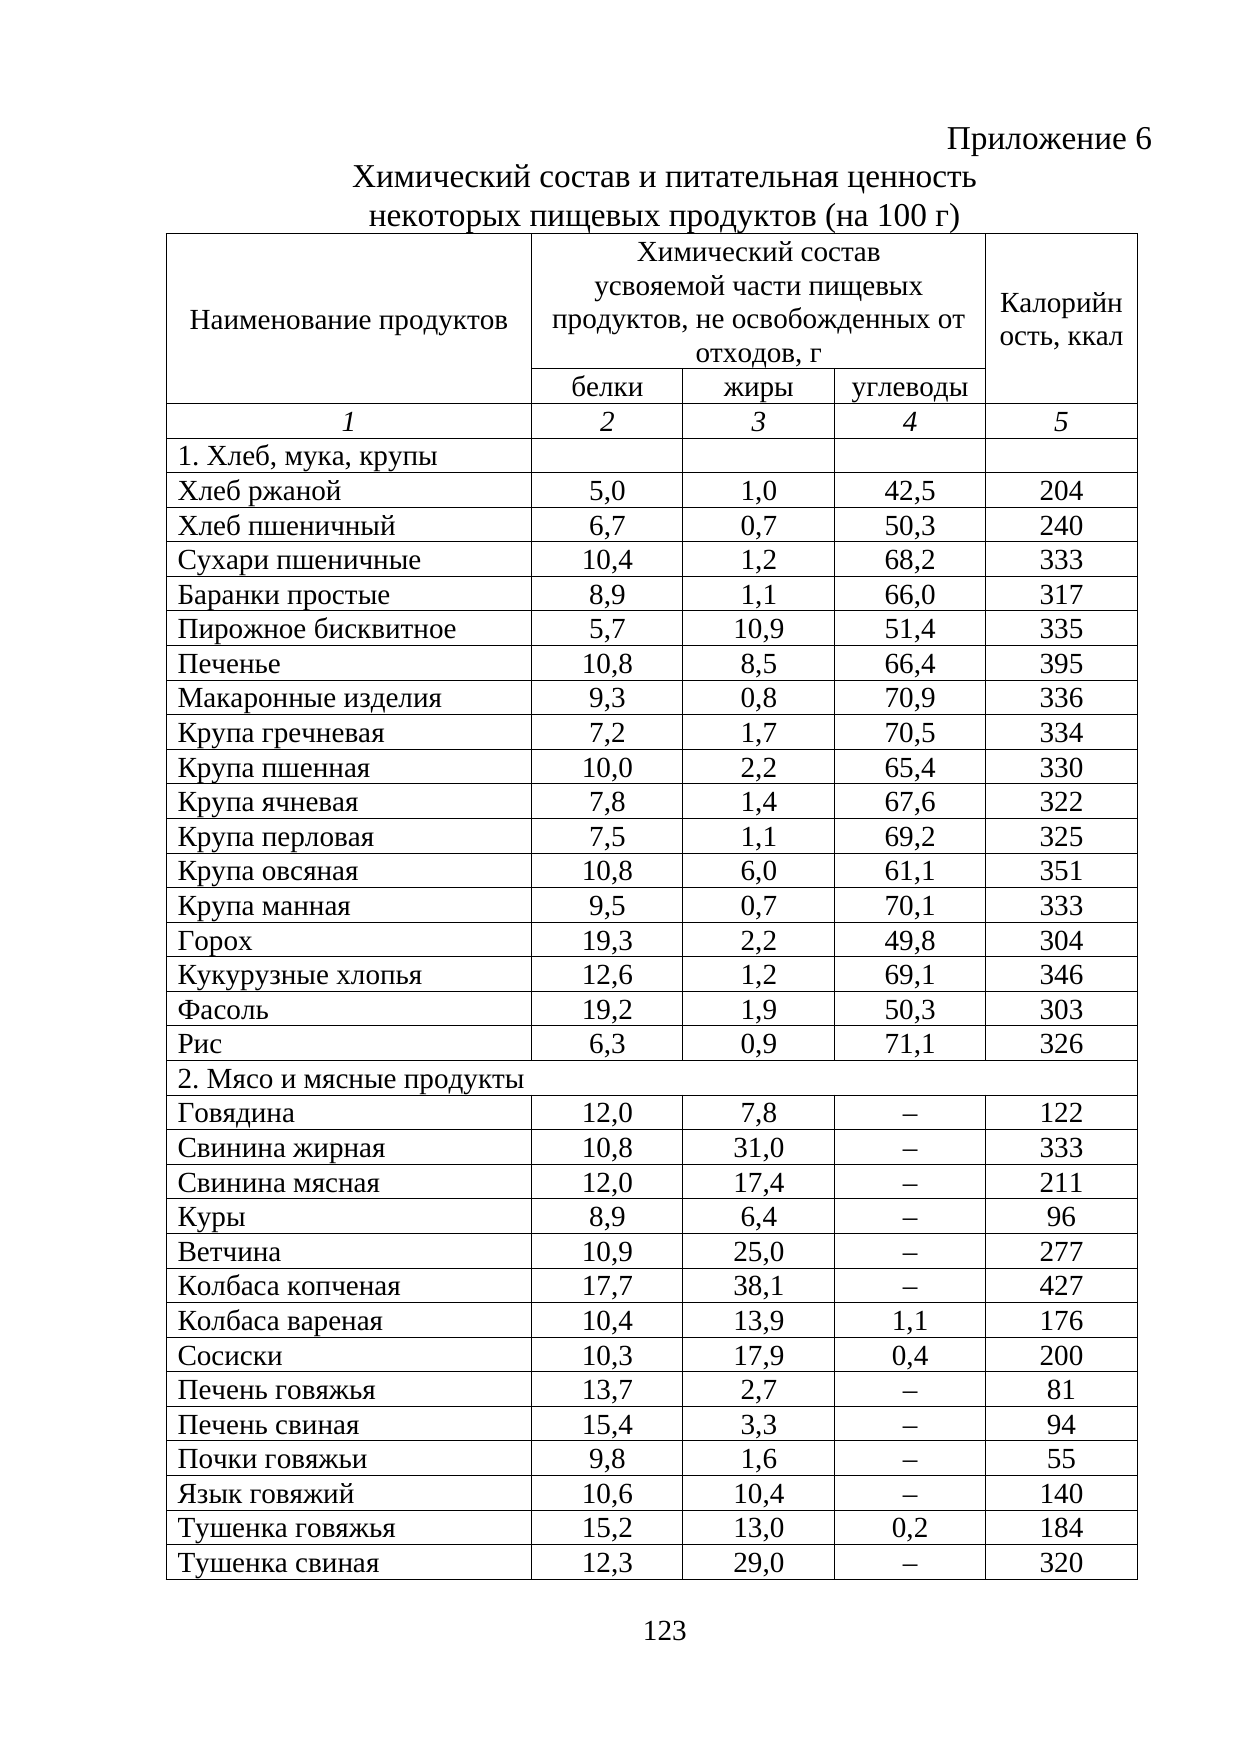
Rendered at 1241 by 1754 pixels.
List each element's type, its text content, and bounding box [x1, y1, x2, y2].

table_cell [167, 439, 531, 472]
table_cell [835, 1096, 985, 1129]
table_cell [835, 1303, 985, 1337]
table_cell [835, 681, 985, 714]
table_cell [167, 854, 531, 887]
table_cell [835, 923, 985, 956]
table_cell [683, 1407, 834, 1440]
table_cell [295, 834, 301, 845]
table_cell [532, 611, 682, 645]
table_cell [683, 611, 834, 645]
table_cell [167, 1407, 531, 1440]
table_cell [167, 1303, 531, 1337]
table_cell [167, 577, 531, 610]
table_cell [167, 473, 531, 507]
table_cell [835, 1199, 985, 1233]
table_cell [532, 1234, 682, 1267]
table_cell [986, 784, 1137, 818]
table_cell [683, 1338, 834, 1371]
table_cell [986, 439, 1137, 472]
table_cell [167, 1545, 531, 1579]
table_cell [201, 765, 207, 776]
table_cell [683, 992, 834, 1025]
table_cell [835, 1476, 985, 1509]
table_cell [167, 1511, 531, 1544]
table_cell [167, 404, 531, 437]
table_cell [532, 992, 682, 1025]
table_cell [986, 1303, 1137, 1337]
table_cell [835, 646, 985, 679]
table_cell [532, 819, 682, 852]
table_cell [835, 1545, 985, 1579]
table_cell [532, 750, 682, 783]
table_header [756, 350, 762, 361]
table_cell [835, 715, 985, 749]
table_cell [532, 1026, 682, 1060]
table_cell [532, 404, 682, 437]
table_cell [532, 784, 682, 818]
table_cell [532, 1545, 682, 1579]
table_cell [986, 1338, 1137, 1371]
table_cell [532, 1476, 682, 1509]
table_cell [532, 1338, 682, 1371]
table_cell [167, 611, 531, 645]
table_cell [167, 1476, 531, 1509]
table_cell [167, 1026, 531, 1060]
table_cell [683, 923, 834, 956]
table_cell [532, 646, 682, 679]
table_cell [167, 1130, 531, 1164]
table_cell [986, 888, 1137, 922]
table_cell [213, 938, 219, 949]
text Химический состав и питательная ценность [177, 156, 1152, 195]
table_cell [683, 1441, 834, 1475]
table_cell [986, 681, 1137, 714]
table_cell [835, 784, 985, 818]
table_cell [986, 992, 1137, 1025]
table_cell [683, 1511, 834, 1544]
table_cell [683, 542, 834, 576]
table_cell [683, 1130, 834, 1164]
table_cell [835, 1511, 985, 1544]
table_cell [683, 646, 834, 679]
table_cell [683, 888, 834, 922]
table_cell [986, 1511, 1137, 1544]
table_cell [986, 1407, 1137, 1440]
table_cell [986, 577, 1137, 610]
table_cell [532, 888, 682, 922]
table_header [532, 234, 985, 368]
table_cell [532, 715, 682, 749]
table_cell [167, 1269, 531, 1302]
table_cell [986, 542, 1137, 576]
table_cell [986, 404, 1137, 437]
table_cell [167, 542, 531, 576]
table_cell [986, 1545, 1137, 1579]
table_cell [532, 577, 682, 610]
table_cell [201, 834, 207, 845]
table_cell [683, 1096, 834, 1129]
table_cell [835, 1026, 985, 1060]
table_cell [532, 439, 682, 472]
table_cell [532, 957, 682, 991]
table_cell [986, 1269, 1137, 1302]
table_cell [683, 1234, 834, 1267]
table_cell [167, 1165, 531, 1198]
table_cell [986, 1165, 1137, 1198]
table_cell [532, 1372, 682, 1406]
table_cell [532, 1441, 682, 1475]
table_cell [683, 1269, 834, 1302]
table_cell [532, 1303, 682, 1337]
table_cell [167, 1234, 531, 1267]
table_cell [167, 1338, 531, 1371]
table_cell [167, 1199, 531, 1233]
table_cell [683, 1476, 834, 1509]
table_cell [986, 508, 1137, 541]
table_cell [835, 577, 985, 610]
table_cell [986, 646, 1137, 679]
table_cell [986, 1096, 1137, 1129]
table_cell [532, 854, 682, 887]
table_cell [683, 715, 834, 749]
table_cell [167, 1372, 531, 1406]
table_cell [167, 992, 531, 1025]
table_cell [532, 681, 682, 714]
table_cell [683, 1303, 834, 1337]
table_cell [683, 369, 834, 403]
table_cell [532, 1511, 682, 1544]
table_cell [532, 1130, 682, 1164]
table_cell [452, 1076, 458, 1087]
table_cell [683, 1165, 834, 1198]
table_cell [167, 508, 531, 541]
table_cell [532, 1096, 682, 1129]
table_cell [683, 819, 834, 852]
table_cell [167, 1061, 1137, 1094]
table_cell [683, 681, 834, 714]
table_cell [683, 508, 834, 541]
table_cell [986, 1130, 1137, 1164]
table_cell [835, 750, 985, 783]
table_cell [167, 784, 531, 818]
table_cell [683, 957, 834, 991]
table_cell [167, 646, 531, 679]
text Приложение 6 [177, 118, 1152, 156]
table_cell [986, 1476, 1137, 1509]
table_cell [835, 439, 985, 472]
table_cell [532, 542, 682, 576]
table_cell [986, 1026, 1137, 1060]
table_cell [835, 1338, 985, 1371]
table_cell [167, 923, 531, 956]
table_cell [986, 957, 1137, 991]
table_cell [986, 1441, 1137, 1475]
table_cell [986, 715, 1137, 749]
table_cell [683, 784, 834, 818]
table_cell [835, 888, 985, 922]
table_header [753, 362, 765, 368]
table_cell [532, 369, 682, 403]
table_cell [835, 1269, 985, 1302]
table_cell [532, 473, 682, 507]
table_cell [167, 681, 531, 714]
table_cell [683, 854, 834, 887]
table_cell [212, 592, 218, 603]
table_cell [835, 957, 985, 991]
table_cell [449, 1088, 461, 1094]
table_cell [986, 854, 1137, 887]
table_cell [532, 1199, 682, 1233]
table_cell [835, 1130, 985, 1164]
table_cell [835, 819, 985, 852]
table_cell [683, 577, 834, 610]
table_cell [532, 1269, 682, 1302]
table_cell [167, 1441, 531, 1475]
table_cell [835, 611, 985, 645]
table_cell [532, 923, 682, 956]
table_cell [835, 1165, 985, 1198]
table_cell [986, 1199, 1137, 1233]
text некоторых пищевых продуктов (на 100 г) [177, 195, 1152, 233]
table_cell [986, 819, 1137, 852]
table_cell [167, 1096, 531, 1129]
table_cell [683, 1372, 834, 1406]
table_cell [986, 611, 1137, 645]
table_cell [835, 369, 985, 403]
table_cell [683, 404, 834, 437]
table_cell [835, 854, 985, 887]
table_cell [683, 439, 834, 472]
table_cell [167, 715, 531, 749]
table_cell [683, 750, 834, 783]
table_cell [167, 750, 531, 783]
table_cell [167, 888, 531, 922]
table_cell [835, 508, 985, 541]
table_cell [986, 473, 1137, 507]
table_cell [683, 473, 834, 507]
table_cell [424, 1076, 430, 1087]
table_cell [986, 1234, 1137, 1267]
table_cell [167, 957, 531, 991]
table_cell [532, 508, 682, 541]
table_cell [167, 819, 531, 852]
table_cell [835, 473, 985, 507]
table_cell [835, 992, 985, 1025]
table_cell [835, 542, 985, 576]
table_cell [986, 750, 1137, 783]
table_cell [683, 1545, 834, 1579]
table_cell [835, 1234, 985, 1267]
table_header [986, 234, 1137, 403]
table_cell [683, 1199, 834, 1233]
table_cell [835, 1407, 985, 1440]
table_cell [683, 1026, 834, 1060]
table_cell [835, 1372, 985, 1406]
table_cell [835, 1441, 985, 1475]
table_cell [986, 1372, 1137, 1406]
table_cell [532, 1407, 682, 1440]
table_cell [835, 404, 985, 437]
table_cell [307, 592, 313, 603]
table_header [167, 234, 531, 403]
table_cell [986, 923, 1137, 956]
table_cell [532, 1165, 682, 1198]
